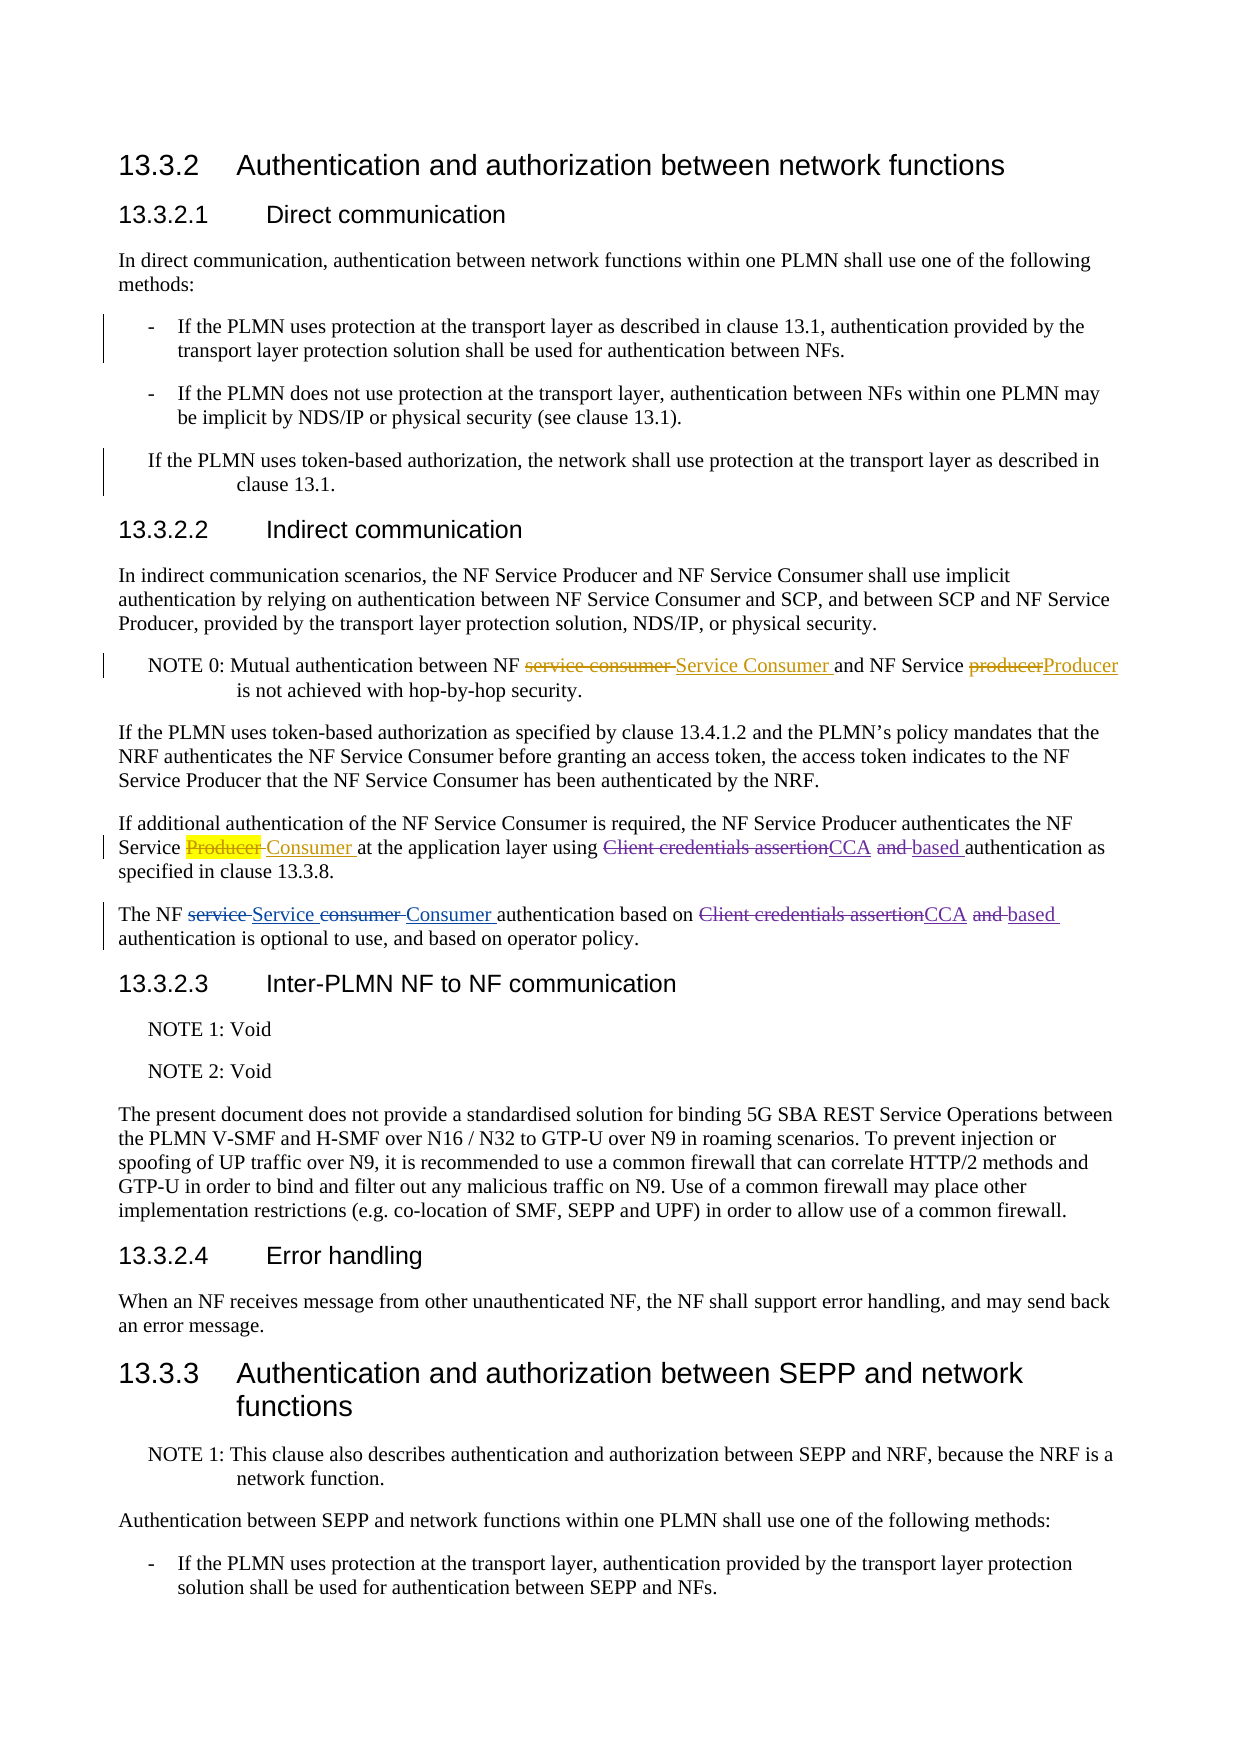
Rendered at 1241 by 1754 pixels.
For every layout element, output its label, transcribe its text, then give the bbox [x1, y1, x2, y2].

text NOTE 0: Mutual authentication between NF and NF Service is not achieved with hop-by-hop security. [148, 653, 1122, 702]
text 13.3.3 Authentication and authorization between SEPP and network functions [118, 1356, 1122, 1423]
text Authentication between SEPP and network functions within one PLMN shall use one of the following methods: [118, 1508, 1122, 1532]
text 13.3.2 Authentication and authorization between network functions [118, 148, 1122, 181]
text The NF authentication based on authentication is optional to use, and based on operator policy. [118, 902, 1122, 950]
text When an NF receives message from other unauthenticated NF, the NF shall support error handling, and may send back an error message. [118, 1289, 1122, 1337]
text NOTE 2: Void [148, 1059, 1122, 1083]
text - If the PLMN does not use protection at the transport layer, authentication between NFs within one PLMN may be implicit by NDS/IP or physical security (see clause 13.1). [148, 381, 1122, 429]
text 13.3.2.1 Direct communication [118, 200, 1122, 229]
text NOTE 1: This clause also describes authentication and authorization between SEPP and NRF, because the NRF is a network function. [148, 1441, 1122, 1489]
text 13.3.2.3 Inter-PLMN NF to NF communication [118, 969, 1122, 998]
text If the PLMN uses token-based authorization, the network shall use protection at the transport layer as described in clause 13.1. [148, 448, 1122, 496]
text In indirect communication scenarios, the NF Service Producer and NF Service Consumer shall use implicit authentication by relying on authentication between NF Service Consumer and SCP, and between SCP and NF Service Producer, provided by the transport layer protection solution, NDS/IP, or physical security. [118, 562, 1122, 635]
text NOTE 1: Void [148, 1017, 1122, 1041]
text In direct communication, authentication between network functions within one PLMN shall use one of the following methods: [118, 247, 1122, 296]
text If additional authentication of the NF Service Consumer is required, the NF Service Producer authenticates the NF Service at the application layer using authentication as specified in clause 13.3.8. [118, 811, 1122, 883]
text - If the PLMN uses protection at the transport layer as described in clause 13.1, authentication provided by the transport layer protection solution shall be used for authentication between NFs. [148, 314, 1122, 362]
text If the PLMN uses token-based authorization as specified by clause 13.4.1.2 and the PLMN’s policy mandates that the NRF authenticates the NF Service Consumer before granting an access token, the access token indicates to the NF Service Producer that the NF Service Consumer has been authenticated by the NRF. [118, 720, 1122, 792]
text 13.3.2.2 Indirect communication [118, 515, 1122, 544]
text The present document does not provide a standardised solution for binding 5G SBA REST Service Operations between the PLMN V-SMF and H-SMF over N16 / N32 to GTP-U over N9 in roaming scenarios. To prevent injection or spoofing of UP traffic over N9, it is recommended to use a common firewall that can correlate HTTP/2 methods and GTP-U in order to bind and filter out any malicious traffic on N9. Use of a common firewall may place other implementation restrictions (e.g. co-location of SMF, SEPP and UPF) in order to allow use of a common firewall. [118, 1102, 1122, 1222]
text 13.3.2.4 Error handling [118, 1241, 1122, 1270]
text - If the PLMN uses protection at the transport layer, authentication provided by the transport layer protection solution shall be used for authentication between SEPP and NFs. [148, 1551, 1122, 1599]
